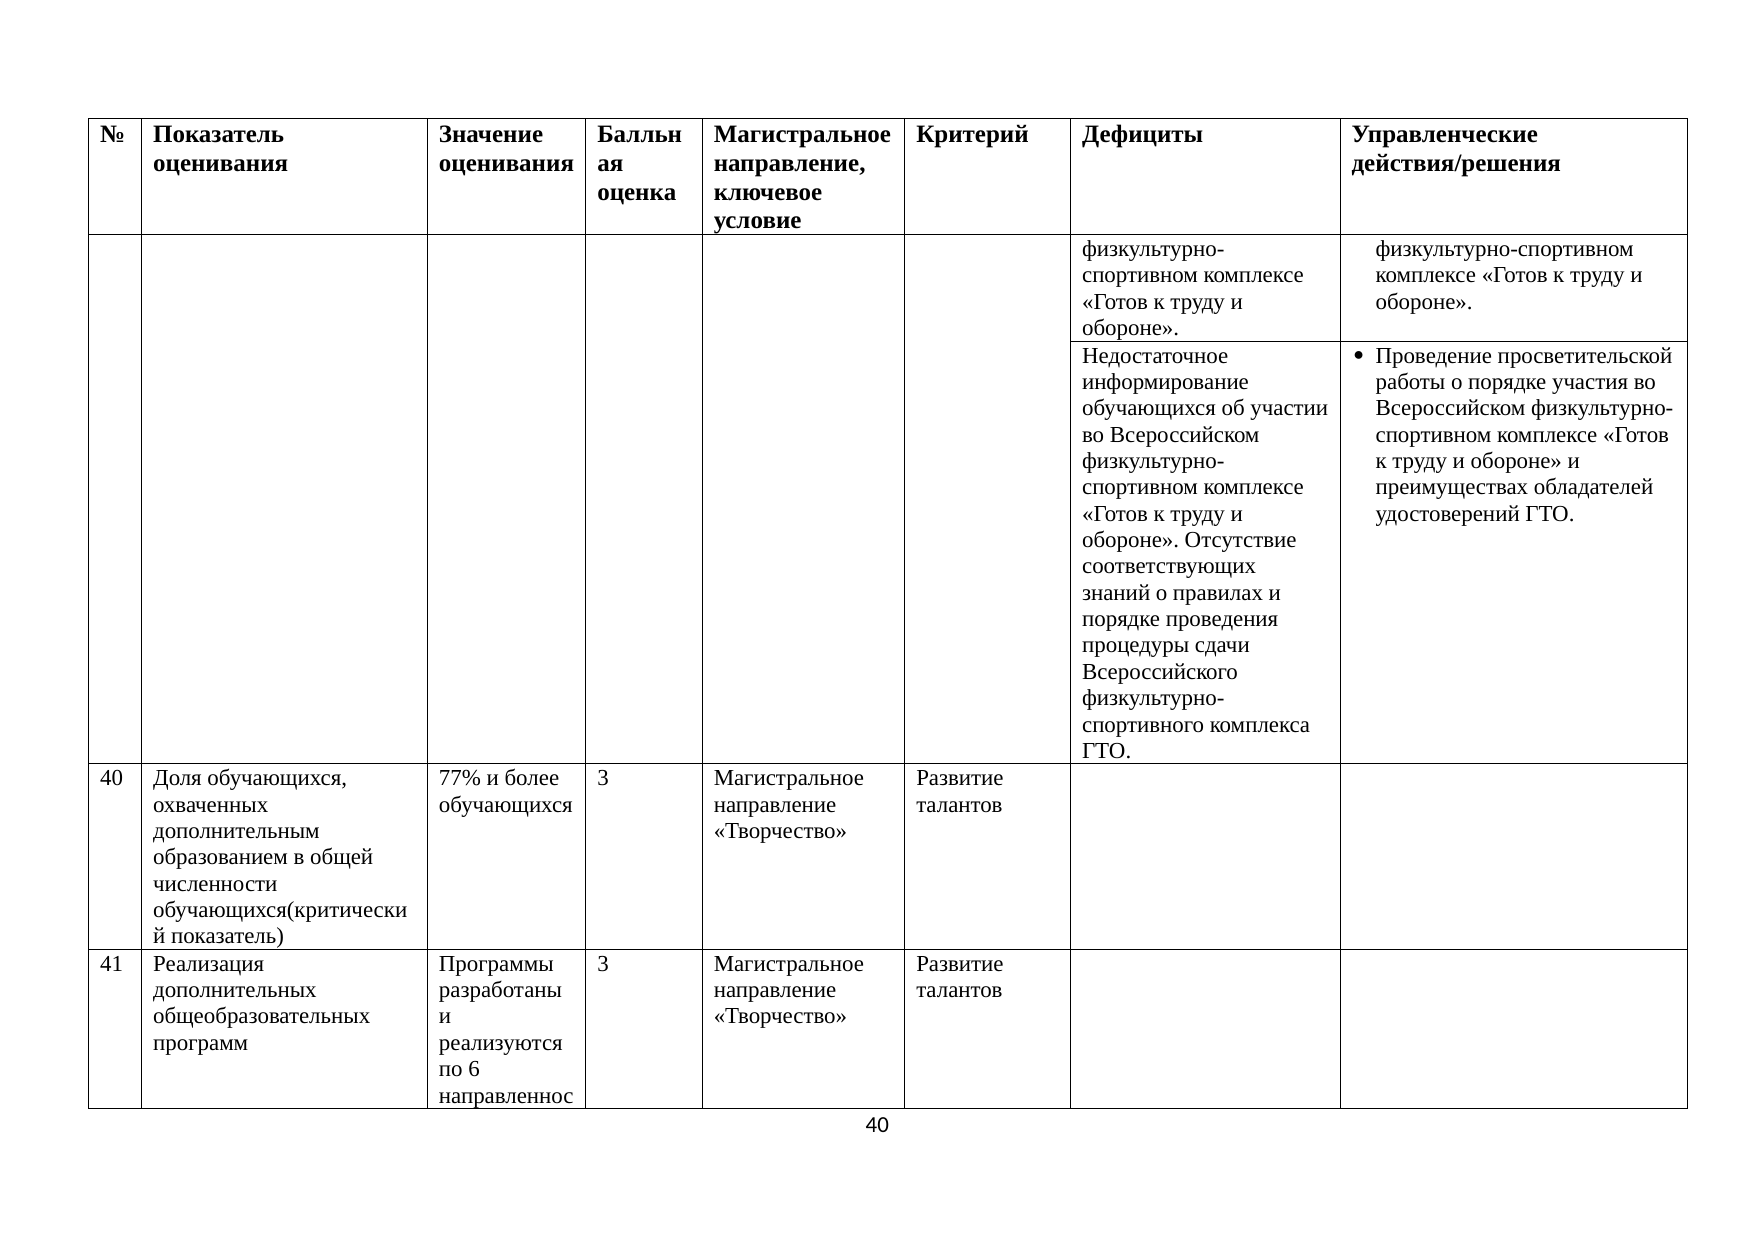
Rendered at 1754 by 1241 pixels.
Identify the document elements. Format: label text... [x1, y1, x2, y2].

table_cell Проведение просветительской работы о порядке участия во Всероссийском физкультурно-спортивном комплексе «Готов к труду и обороне» и преимуществах обладателей удостоверений ГТО. [1341, 342, 1687, 763]
table_cell Магистральное направление «Творчество» [703, 764, 904, 949]
table_cell 41 [89, 950, 141, 1108]
table_cell [1341, 950, 1687, 1108]
table_header Показатель оценивания [142, 119, 427, 234]
table_header Управленческие действия/решения [1341, 119, 1687, 234]
table_header Магистральное направление, ключевое условие [703, 119, 904, 234]
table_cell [428, 950, 585, 1108]
table_cell [1071, 950, 1340, 1108]
table_header Критерий [905, 119, 1070, 234]
table_cell [1341, 764, 1687, 949]
table_cell 40 [89, 764, 141, 949]
table_header № [89, 119, 141, 234]
table_cell Магистральное направление «Творчество» [703, 950, 904, 1108]
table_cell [142, 950, 427, 1108]
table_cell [1341, 235, 1687, 341]
table_cell 3 [586, 764, 702, 949]
table_cell Недостаточное информирование обучающихся об участии во Всероссийском физкультурно-спортивном комплексе «Готов к труду и обороне». Отсутствие соответствующих знаний о правилах и порядке проведения процедуры сдачи Всероссийского физкультурно-спортивного комплекса ГТО. [1071, 342, 1340, 763]
table_cell [1071, 764, 1340, 949]
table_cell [1071, 235, 1340, 341]
table_header Значение оценивания [428, 119, 585, 234]
table_header Дефициты [1071, 119, 1340, 234]
table_cell Развитие талантов [905, 764, 1070, 949]
table_cell 3 [586, 950, 702, 1108]
table_header Балльная оценка [586, 119, 702, 234]
table_cell Доля обучающихся, охваченных дополнительным образованием в общей численности обучающихся(критический показатель) [142, 764, 427, 949]
table_cell 77% и более обучающихся [428, 764, 585, 949]
table_cell Развитие талантов [905, 950, 1070, 1108]
